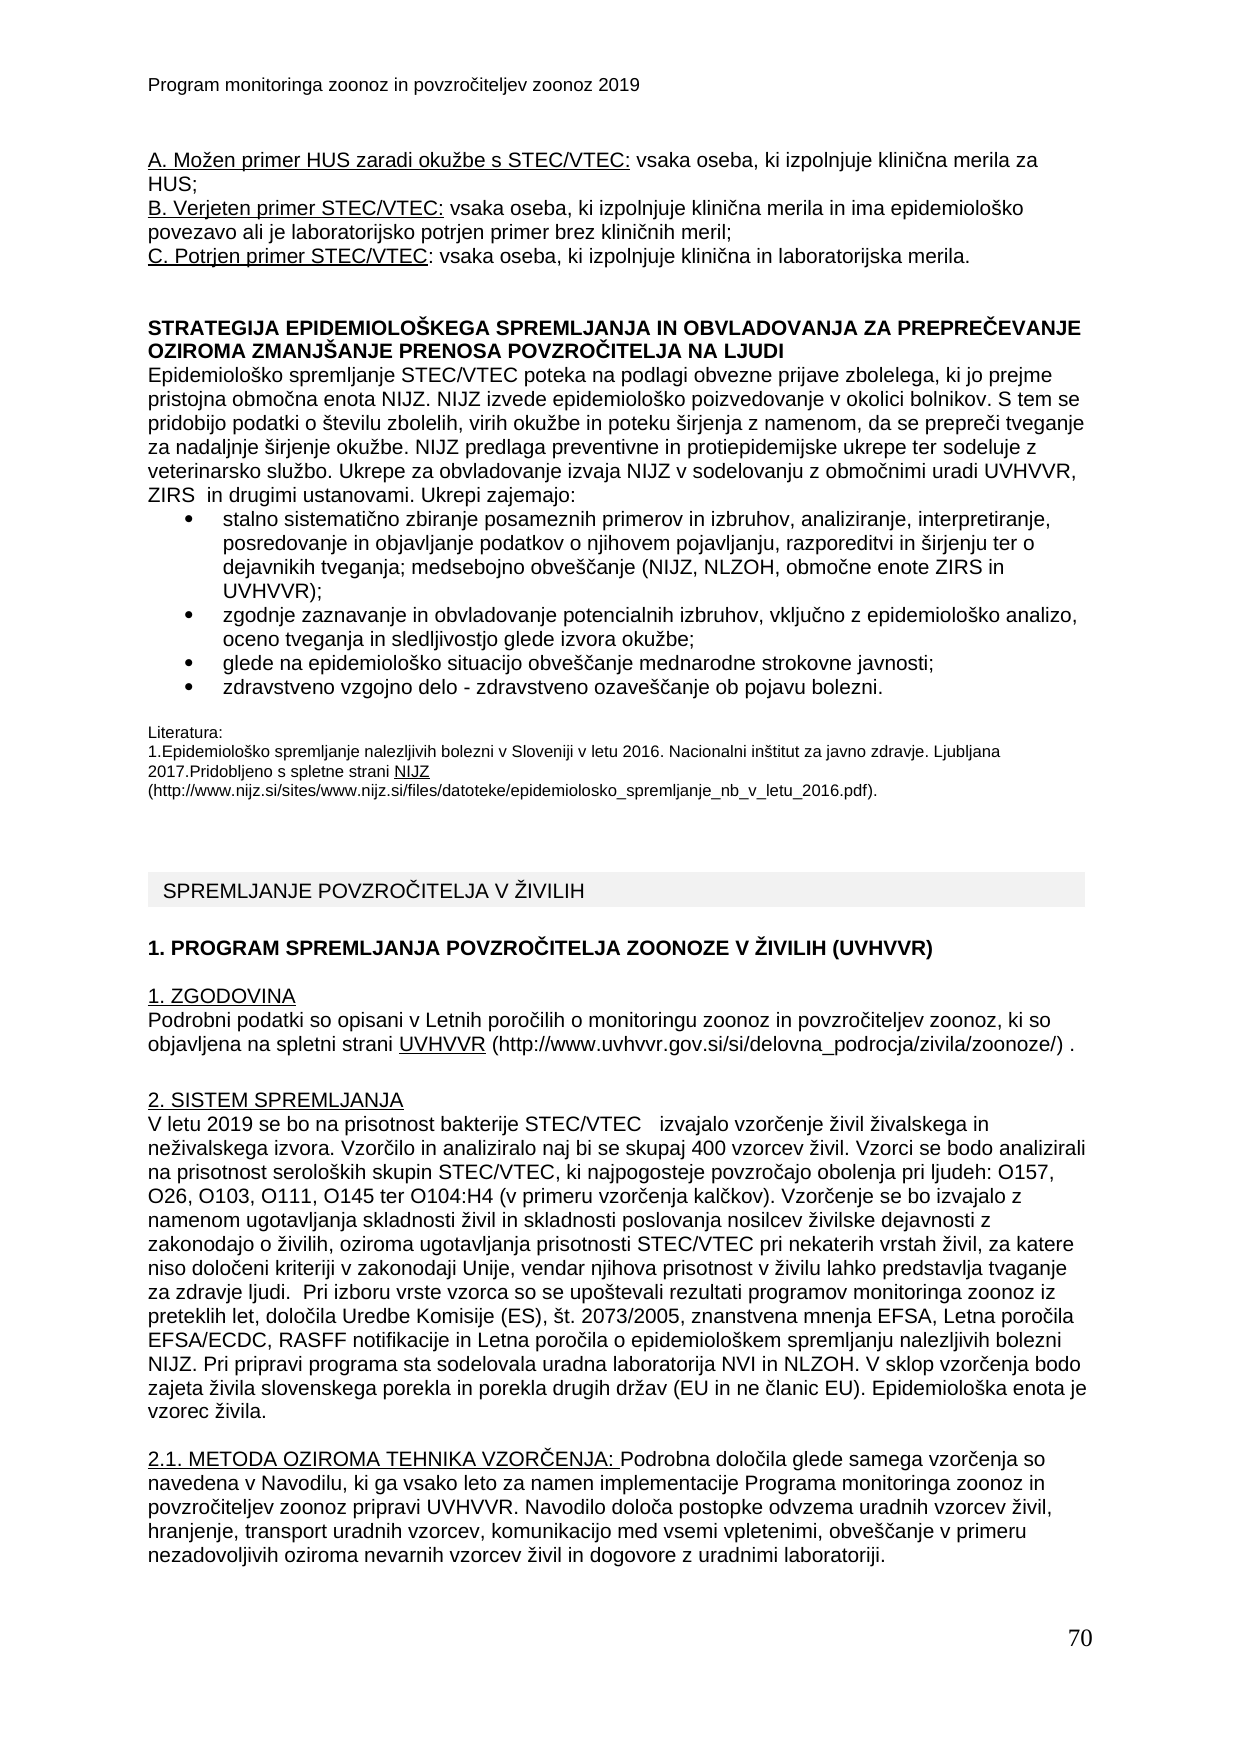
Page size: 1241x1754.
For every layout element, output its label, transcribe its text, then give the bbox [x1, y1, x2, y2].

text 1. PROGRAM SPREMLJANJA POVZROČITELJA ZOONOZE V ŽIVILIH (UVHVVR) [148, 936, 1093, 960]
text 2. SISTEM SPREMLJANJA [148, 1088, 1093, 1112]
text 1. ZGODOVINA [148, 984, 1093, 1008]
text V letu 2019 se bo na prisotnost bakterije STEC/VTEC izvajalo vzorčenje živil živalskega in neživalskega izvora. Vzorčilo in analiziralo naj bi se skupaj 400 vzorcev živil. Vzorci se bodo analizirali na prisotnost seroloških skupin STEC/VTEC, ki najpogosteje povzročajo obolenja pri ljudeh: O157, O26, O103, O111, O145 ter O104:H4 (v primeru vzorčenja kalčkov). Vzorčenje se bo izvajalo z namenom ugotavljanja skladnosti živil in skladnosti poslovanja nosilcev živilske dejavnosti z zakonodajo o živilih, oziroma ugotavljanja prisotnosti STEC/VTEC pri nekaterih vrstah živil, za katere niso določeni kriteriji v zakonodaji Unije, vendar njihova prisotnost v živilu lahko predstavlja tvaganje za zdravje ljudi. Pri izboru vrste vzorca so se upoštevali rezultati programov monitoringa zoonoz iz preteklih let, določila Uredbe Komisije (ES), št. 2073/2005, znanstvena mnenja EFSA, Letna poročila EFSA/ECDC, RASFF notifikacije in Letna poročila o epidemiološkem spremljanju nalezljivih bolezni NIJZ. Pri pripravi programa sta sodelovala uradna laboratorija NVI in NLZOH. V sklop vzorčenja bodo zajeta živila slovenskega porekla in porekla drugih držav (EU in ne članic EU). Epidemiološka enota je vzorec živila. [148, 1112, 1093, 1423]
text Literatura: [148, 723, 1093, 742]
text 2.1. METODA OZIROMA TEHNIKA VZORČENJA: Podrobna določila glede samega vzorčenja so navedena v Navodilu, ki ga vsako leto za namen implementacije Programa monitoringa zoonoz in povzročiteljev zoonoz pripravi UVHVVR. Navodilo določa postopke odvzema uradnih vzorcev živil, hranjenje, transport uradnih vzorcev, komunikacijo med vsemi vpletenimi, obveščanje v primeru nezadovoljivih oziroma nevarnih vzorcev živil in dogovore z uradnimi laboratoriji. [148, 1447, 1093, 1567]
text C. Potrjen primer STEC/VTEC: vsaka oseba, ki izpolnjuje klinična in laboratorijska merila. [148, 243, 1093, 267]
text STRATEGIJA EPIDEMIOLOŠKEGA SPREMLJANJA IN OBVLADOVANJA ZA PREPREČEVANJE OZIROMA ZMANJŠANJE PRENOSA POVZROČITELJA NA LJUDI [148, 315, 1093, 363]
text Epidemiološko spremljanje STEC/VTEC poteka na podlagi obvezne prijave zbolelega, ki jo prejme pristojna območna enota NIJZ. NIJZ izvede epidemiološko poizvedovanje v okolici bolnikov. S tem se pridobijo podatki o številu zbolelih, virih okužbe in poteku širjenja z namenom, da se prepreči tveganje za nadaljnje širjenje okužbe. NIJZ predlaga preventivne in protiepidemijske ukrepe ter sodeluje z veterinarsko službo. Ukrepe za obvladovanje izvaja NIJZ v sodelovanju z območnimi uradi UVHVVR, ZIRS in drugimi ustanovami. Ukrepi zajemajo: [148, 363, 1093, 507]
text Podrobni podatki so opisani v Letnih poročilih o monitoringu zoonoz in povzročiteljev zoonoz, ki so objavljena na spletni strani UVHVVR (http://www.uvhvvr.gov.si/si/delovna_podrocja/zivila/zoonoze/) . [148, 1008, 1093, 1056]
list zgodnje zaznavanje in obvladovanje potencialnih izbruhov, vključno z epidemiološko analizo, oceno tveganja in sledljivostjo glede izvora okužbe; [185, 603, 1093, 651]
text 1.Epidemiološko spremljanje nalezljivih bolezni v Sloveniji v letu 2016. Nacionalni inštitut za javno zdravje. Ljubljana 2017.Pridobljeno s spletne strani NIJZ (http://www.nijz.si/sites/www.nijz.si/files/datoteke/epidemiolosko_spremljanje_nb_v_letu_2016.pdf). [148, 742, 1093, 800]
list stalno sistematično zbiranje posameznih primerov in izbruhov, analiziranje, interpretiranje, posredovanje in objavljanje podatkov o njihovem pojavljanju, razporeditvi in širjenju ter o dejavnikih tveganja; medsebojno obveščanje (NIJZ, NLZOH, območne enote ZIRS in UVHVVR); [185, 507, 1093, 603]
text B. Verjeten primer STEC/VTEC: vsaka oseba, ki izpolnjuje klinična merila in ima epidemiološko povezavo ali je laboratorijsko potrjen primer brez kliničnih meril; [148, 196, 1093, 243]
list zdravstveno vzgojno delo - zdravstveno ozaveščanje ob pojavu bolezni. [185, 675, 1093, 699]
list glede na epidemiološko situacijo obveščanje mednarodne strokovne javnosti; [185, 651, 1093, 675]
text A. Možen primer HUS zaradi okužbe s STEC/VTEC: vsaka oseba, ki izpolnjuje klinična merila za HUS; [148, 148, 1093, 196]
